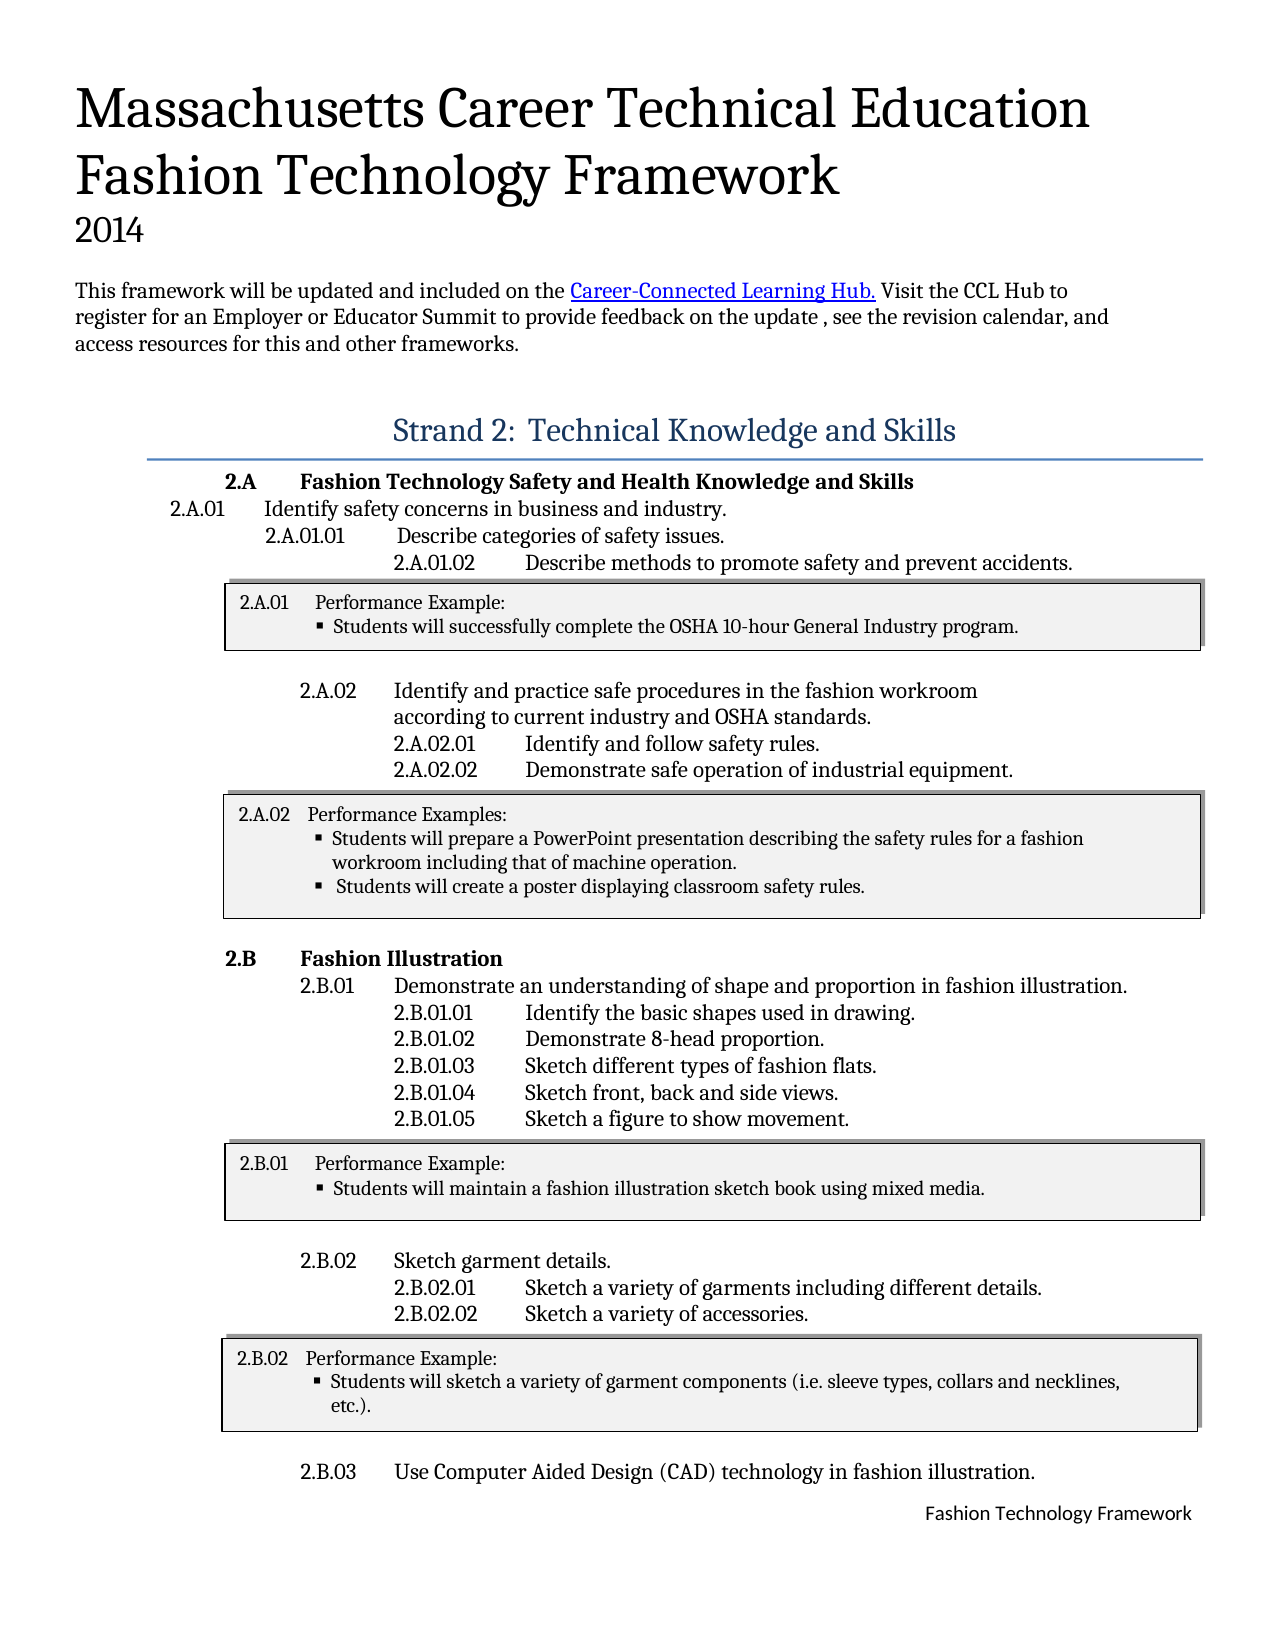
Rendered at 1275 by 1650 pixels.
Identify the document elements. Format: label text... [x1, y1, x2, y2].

list Describe categories of safety issues. [75, 522, 724, 549]
text Fashion Technology Framework [75, 142, 1125, 209]
list Identify safety concerns in business and industry. [75, 495, 727, 522]
list Demonstrate 8-head proportion. [394, 1025, 1200, 1052]
list Demonstrate safe operation of industrial equipment. [394, 757, 1200, 783]
text This framework will be updated and included on the Career-Connected Learning Hub. Visit the CCL Hub to register for an Employer or Educator Summit to provide feedback on the update , see the revision calendar, and access resources for this and other frameworks. [75, 278, 1125, 357]
subtitle Fashion Technology Safety and Health Knowledge and Skills [225, 468, 1200, 495]
text 2014 [75, 209, 1125, 252]
list Describe methods to promote safety and prevent accidents. [394, 549, 1200, 576]
list Identify and follow safety rules. [394, 730, 1200, 757]
text Massachusetts Career Technical Education [75, 75, 1125, 142]
list Identify and practice safe procedures in the fashion workroom according to current industry and OSHA standards. [300, 678, 1059, 730]
list Sketch a variety of accessories. [394, 1301, 1200, 1327]
list Sketch front, back and side views. [394, 1079, 1200, 1106]
list Identify the basic shapes used in drawing. [394, 999, 1200, 1025]
list Sketch different types of fashion flats. [394, 1052, 1200, 1079]
list Sketch a variety of garments including different details. [394, 1274, 1200, 1301]
subtitle Strand 2: Technical Knowledge and Skills [334, 411, 1015, 450]
list Use Computer Aided Design (CAD) technology in fashion illustration. [300, 1459, 1200, 1485]
list Sketch a figure to show movement. [394, 1106, 1200, 1132]
list Demonstrate an understanding of shape and proportion in fashion illustration. [300, 972, 1200, 998]
list Sketch garment details. [300, 1247, 1200, 1274]
subtitle Fashion Illustration [225, 945, 1200, 972]
